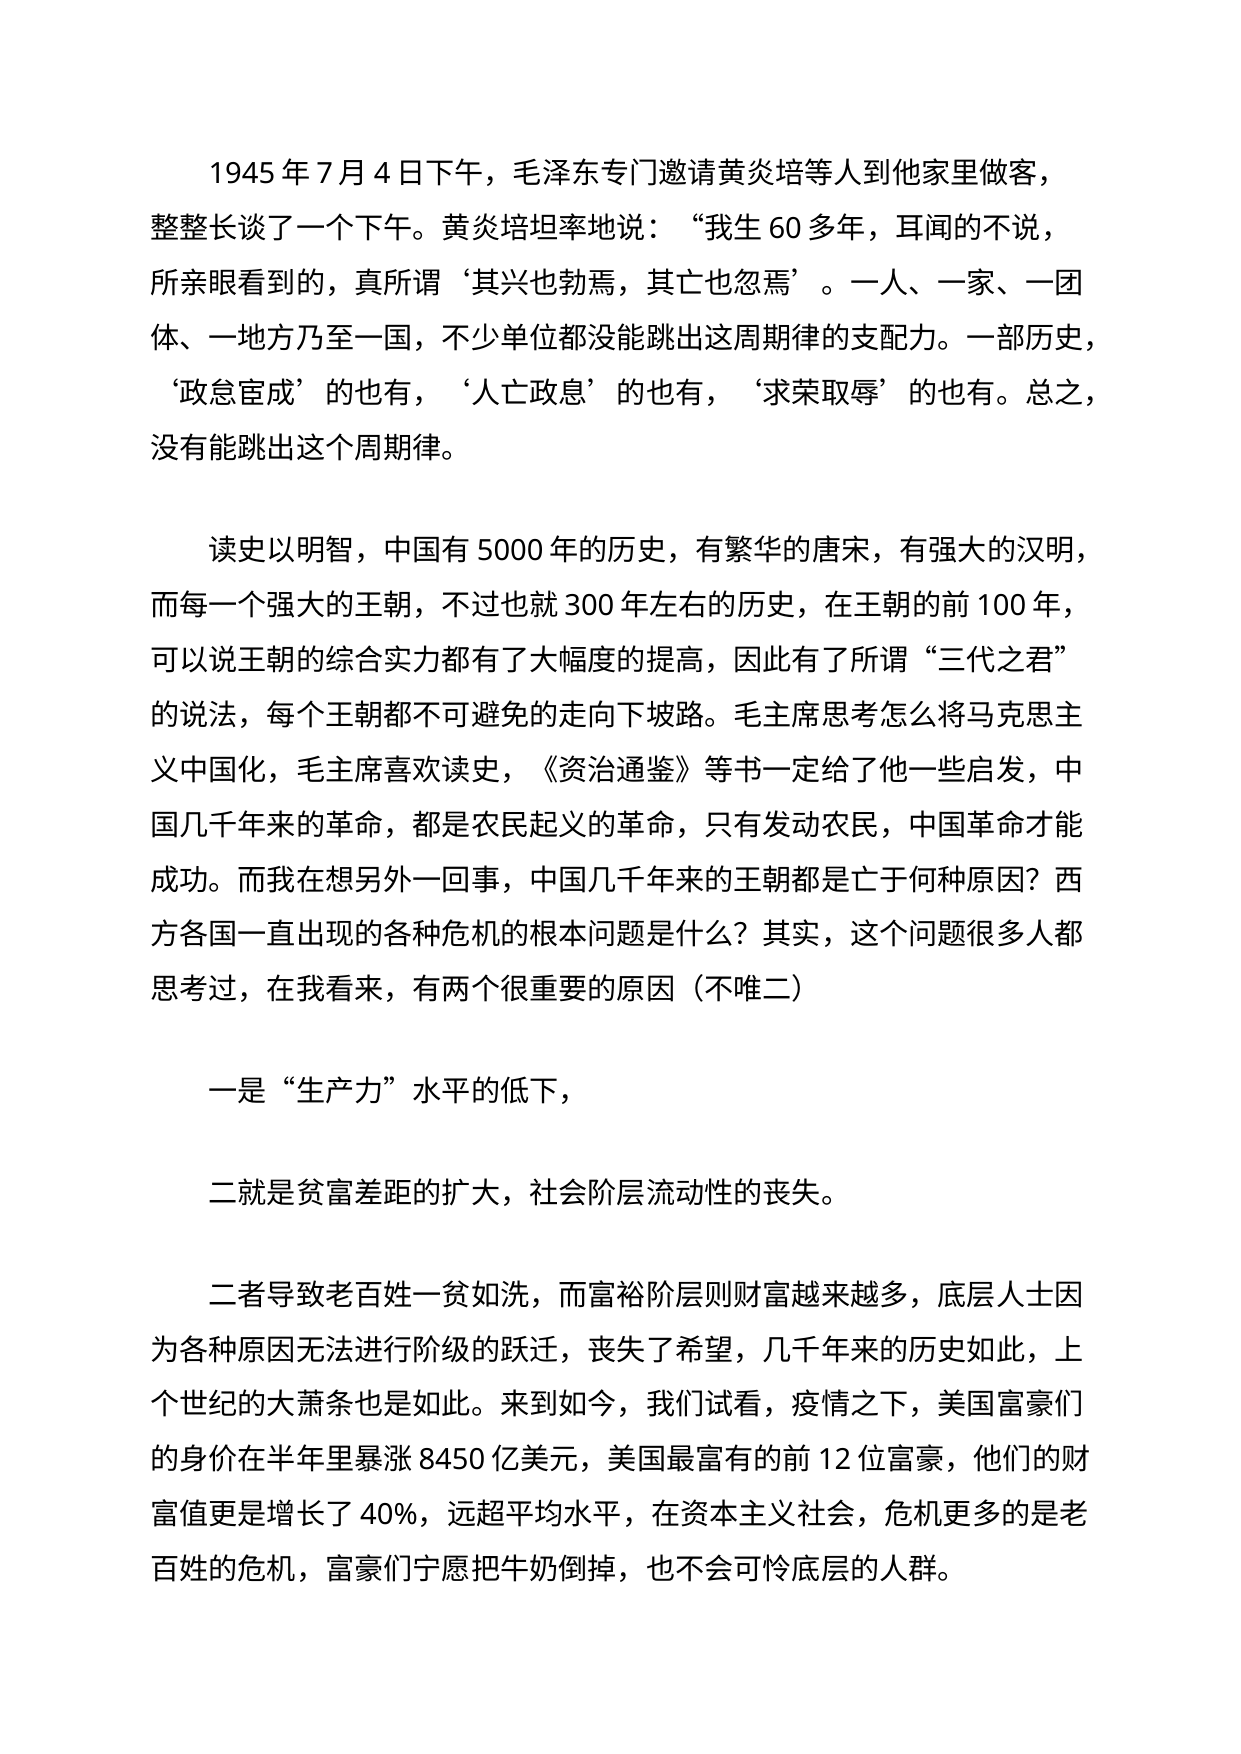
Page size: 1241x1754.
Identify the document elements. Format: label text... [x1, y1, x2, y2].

text 二者导致老百姓一贫如洗，而富裕阶层则财富越来越多，底层人士因为各种原因无法进行阶级的跃迁，丧失了希望，几千年来的历史如此，上个世纪的大萧条也是如此。来到如今，我们试看，疫情之下，美国富豪们的身价在半年里暴涨8450亿美元，美国最富有的前12位富豪，他们的财富值更是增长了40%，远超平均水平，在资本主义社会，危机更多的是老百姓的危机，富豪们宁愿把牛奶倒掉，也不会可怜底层的人群。 [150, 1271, 1090, 1588]
text 读史以明智，中国有5000年的历史，有繁华的唐宋，有强大的汉明，而每一个强大的王朝，不过也就300年左右的历史，在王朝的前100年，可以说王朝的综合实力都有了大幅度的提高，因此有了所谓“三代之君”的说法，每个王朝都不可避免的走向下坡路。毛主席思考怎么将马克思主义中国化，毛主席喜欢读史，《资治通鉴》等书一定给了他一些启发，中国几千年来的革命，都是农民起义的革命，只有发动农民，中国革命才能成功。而我在想另外一回事，中国几千年来的王朝都是亡于何种原因？西方各国一直出现的各种危机的根本问题是什么？其实，这个问题很多人都思考过，在我看来，有两个很重要的原因（不唯二） [150, 526, 1090, 1008]
text 一是“生产力”水平的低下， [150, 1068, 1090, 1110]
text 1945年7月4日下午，毛泽东专门邀请黄炎培等人到他家里做客，整整长谈了一个下午。黄炎培坦率地说：“我生60多年，耳闻的不说，所亲眼看到的，真所谓‘其兴也勃焉，其亡也忽焉’。一人、一家、一团体、一地方乃至一国，不少单位都没能跳出这周期律的支配力。一部历史，‘政怠宦成’的也有，‘人亡政息’的也有，‘求荣取辱’的也有。总之，没有能跳出这个周期律。 [150, 150, 1090, 467]
text 二就是贫富差距的扩大，社会阶层流动性的丧失。 [150, 1169, 1090, 1212]
